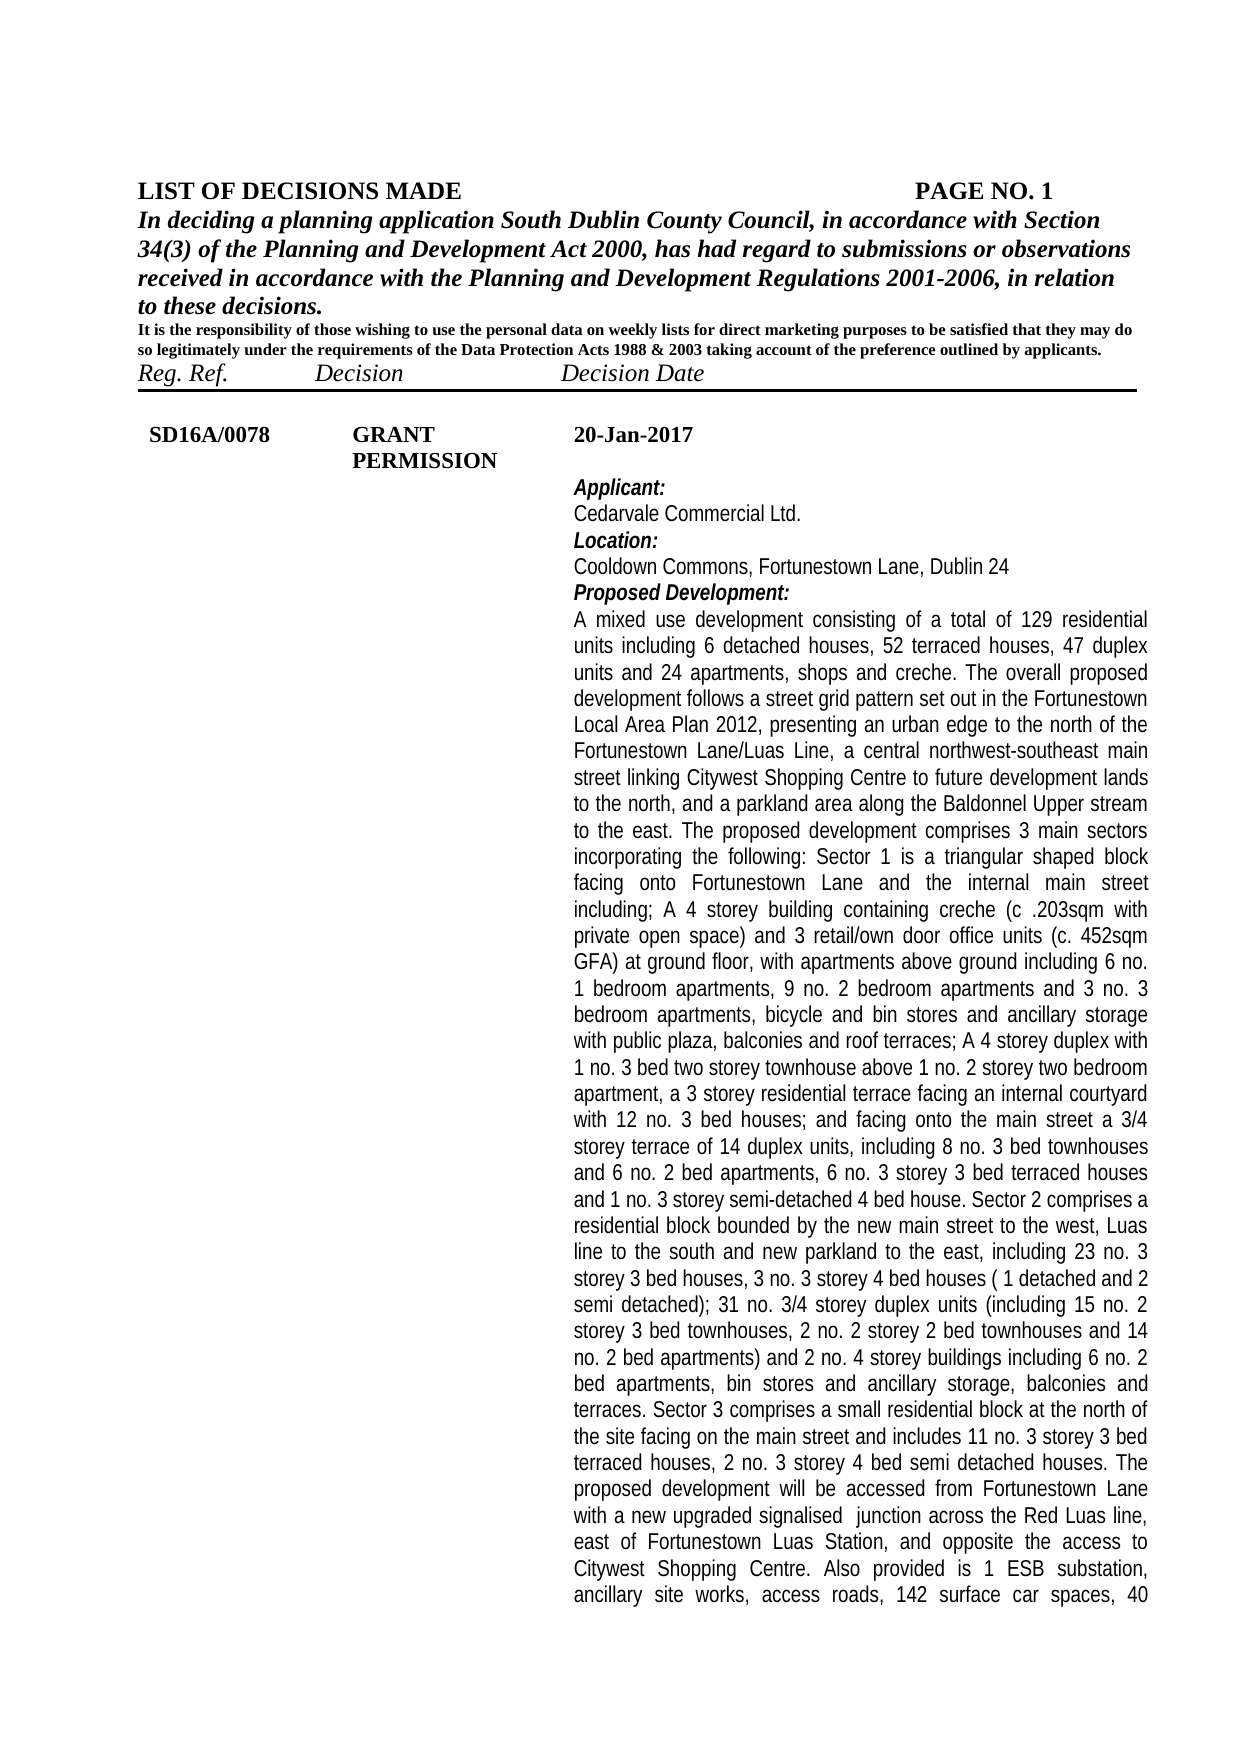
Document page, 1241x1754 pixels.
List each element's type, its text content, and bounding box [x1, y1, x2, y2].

table_header GRANT PERMISSION [341, 421, 562, 1607]
table_header SD16A/0078 [138, 421, 341, 1607]
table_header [562, 421, 1160, 1607]
